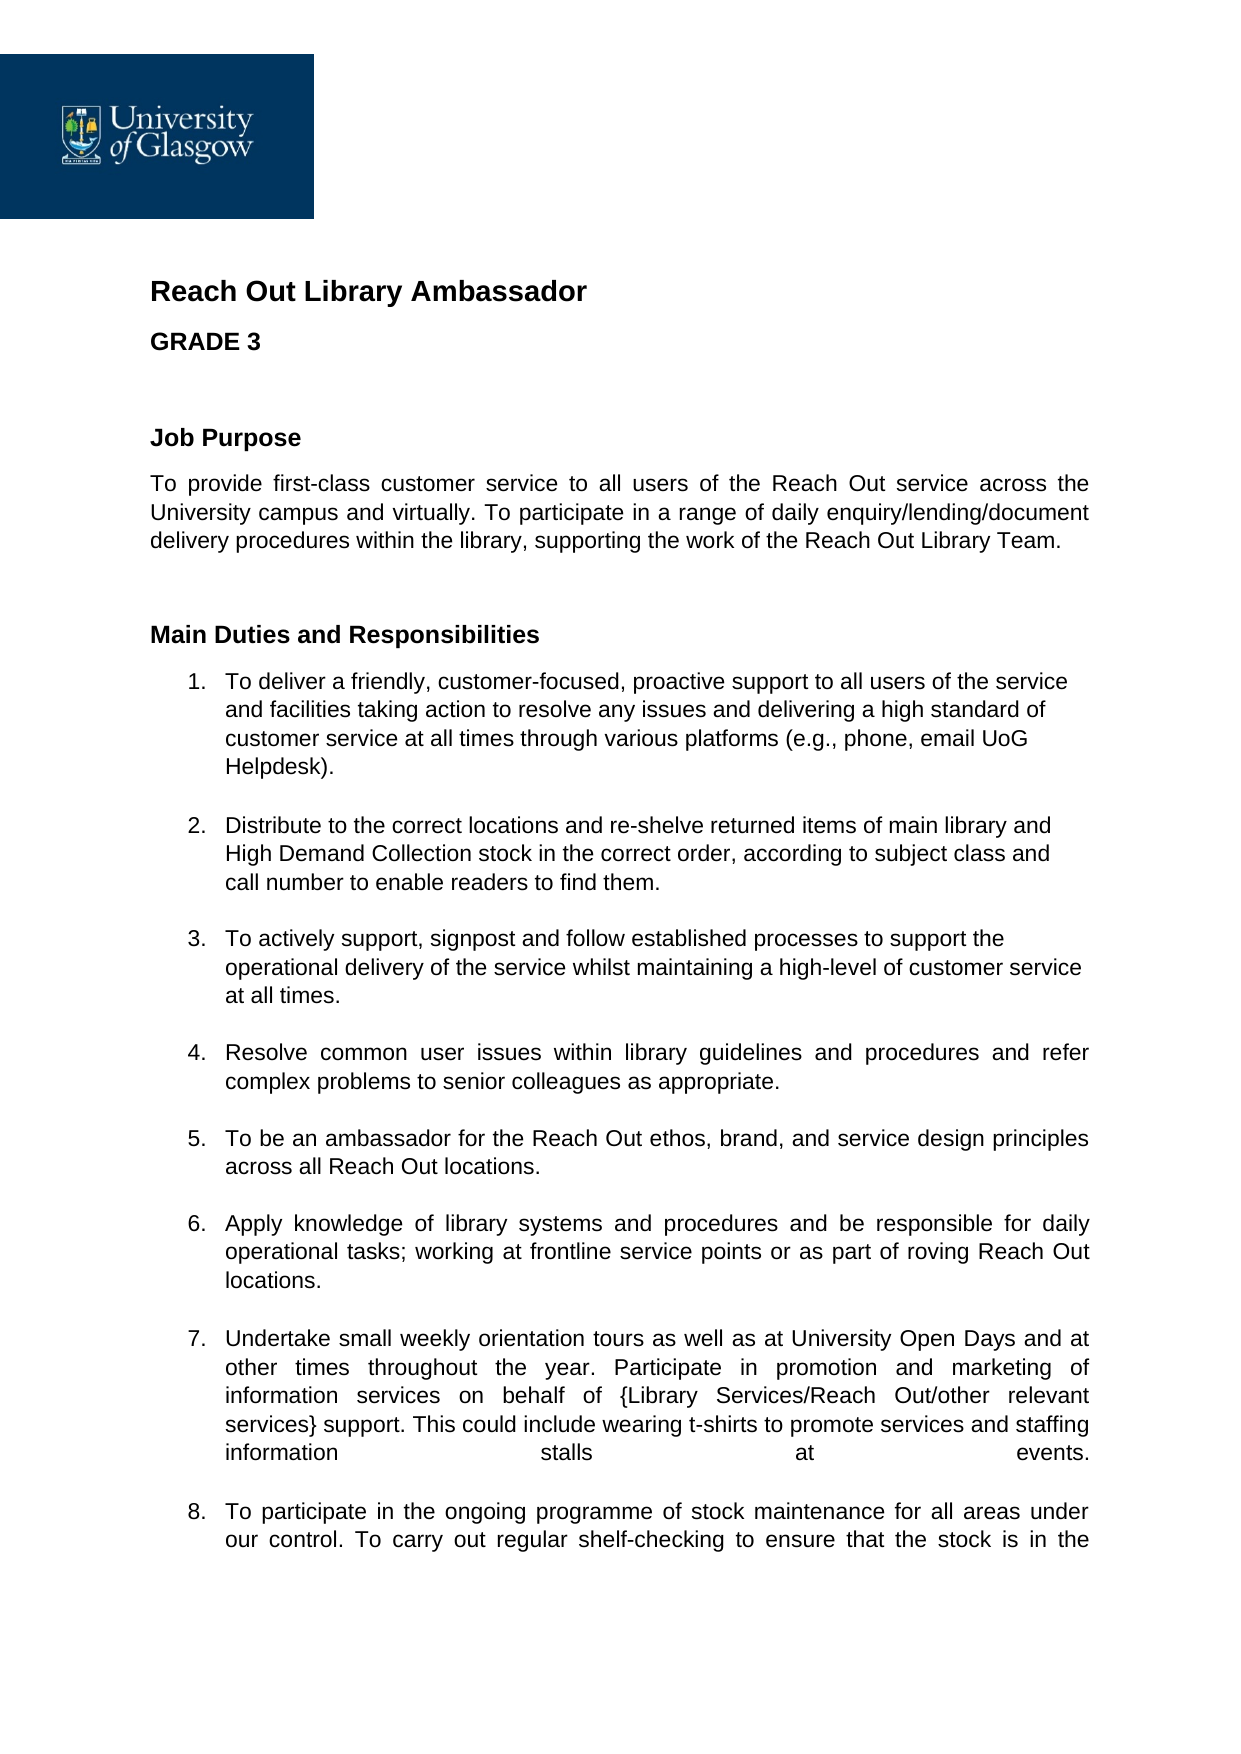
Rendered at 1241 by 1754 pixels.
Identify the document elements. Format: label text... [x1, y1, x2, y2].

picture [0, 54, 314, 219]
text Job Purpose [150, 422, 1090, 451]
list To be an ambassador for the Reach Out ethos, brand, and service design principles across all Reach Out locations. [187, 1124, 1090, 1179]
text To provide first-class customer service to all users of the Reach Out service across the University campus and virtually. To participate in a range of daily enquiry/lending/document delivery procedures within the library, supporting the work of the Reach Out Library Team. [150, 470, 1090, 553]
list Resolve common user issues within library guidelines and procedures and refer complex problems to senior colleagues as appropriate. [187, 1039, 1090, 1094]
text Reach Out Library Ambassador [150, 274, 1090, 308]
text Main Duties and Responsibilities [150, 620, 1090, 649]
text GRADE 3 [150, 327, 1090, 356]
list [187, 1498, 1090, 1553]
list To actively support, signpost and follow established processes to support the operational delivery of the service whilst maintaining a high-level of customer service at all times. [187, 925, 1090, 1009]
list Undertake small weekly orientation tours as well as at University Open Days and at other times throughout the year. Participate in promotion and marketing of information services on behalf of {Library Services/Reach Out/other relevant services} support. This could include wearing t-shirts to promote services and staffing information stalls at events. [187, 1325, 1090, 1496]
list Distribute to the correct locations and re-shelve returned items of main library and High Demand Collection stock in the correct order, according to subject class and call number to enable readers to find them. [187, 812, 1090, 895]
list Apply knowledge of library systems and procedures and be responsible for daily operational tasks; working at frontline service points or as part of roving Reach Out locations. [187, 1210, 1090, 1323]
list To deliver a friendly, customer-focused, proactive support to all users of the service and facilities taking action to resolve any issues and delivering a high standard of customer service at all times through various platforms (e.g., phone, email UoG Helpdesk). [187, 668, 1090, 809]
